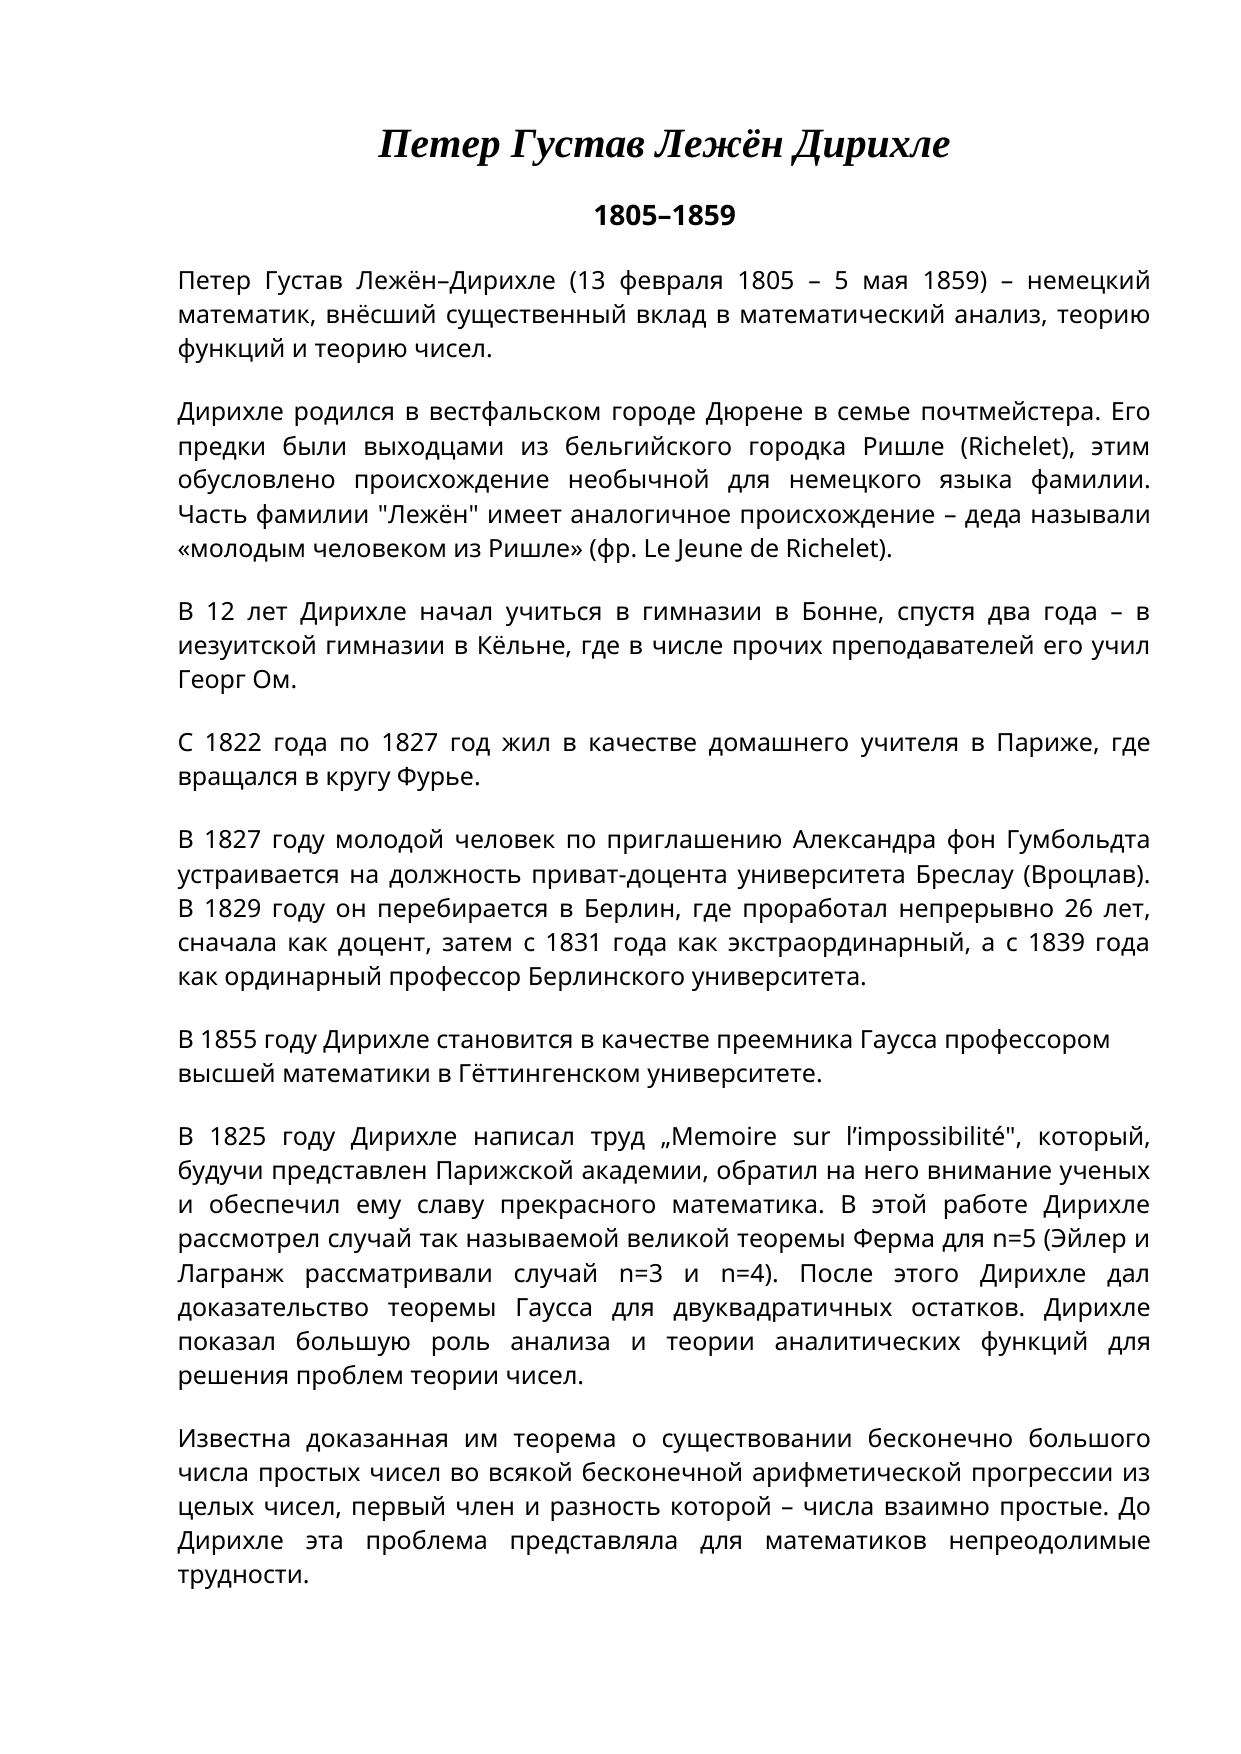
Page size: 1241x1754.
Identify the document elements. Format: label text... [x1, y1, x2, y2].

text В 12 лет Дирихле начал учиться в гимназии в Бонне, спустя два года – в иезуитской гимназии в Кёльне, где в числе прочих преподавателей его учил Георг Ом. [177, 593, 1152, 696]
text В 1827 году молодой человек по приглашению Александра фон Гумбольдта устраивается на должность приват-доцента университета Бреслау (Вроцлав). В 1829 году он перебирается в Берлин, где проработал непрерывно 26 лет, сначала как доцент, затем с 1831 года как экстраординарный, а с 1839 года как ординарный профессор Берлинского университета. [177, 822, 1152, 992]
text Дирихле родился в вестфальском городе Дюрене в семье почтмейстера. Его предки были выходцами из бельгийского городка Ришле (Richelet), этим обусловлено происхождение необычной для немецкого языка фамилии. Часть фамилии "Лежён" имеет аналогичное происхождение – деда называли «молодым человеком из Ришле» (фр. Le Jeune de Richelet). [177, 394, 1152, 564]
text 1805–1859 [177, 195, 1152, 233]
text В 1825 году Дирихле написал труд „Memoire sur l’impossibilité", который, будучи представлен Парижской академии, обратил на него внимание ученых и обеспечил ему славу прекрасного математика. В этой работе Дирихле рассмотрел случай так называемой великой теоремы Ферма для n=5 (Эйлер и Лагранж рассматривали случай n=3 и n=4). После этого Дирихле дал доказательство теоремы Гаусса для двуквадратичных остатков. Дирихле показал большую роль анализа и теории аналитических функций для решения проблем теории чисел. [177, 1119, 1152, 1391]
text Петер Густав Лежён Дирихле [177, 118, 1152, 166]
text В 1855 году Дирихле становится в качестве преемника Гаусса профессором высшей математики в Гёттингенском университете. [177, 1022, 1152, 1090]
text С 1822 года по 1827 год жил в качестве домашнего учителя в Париже, где вращался в кругу Фурье. [177, 725, 1152, 793]
text Известна доказанная им теорема о существовании бесконечно большого числа простых чисел во всякой бесконечной арифметической прогрессии из целых чисел, первый член и разность которой – числа взаимно простые. До Дирихле эта проблема представляла для математиков непреодолимые трудности. [177, 1421, 1152, 1591]
text Петер Густав Лежён–Дирихле (13 февраля 1805 – 5 мая 1859) – немецкий математик, внёсший существенный вклад в математический анализ, теорию функций и теорию чисел. [177, 263, 1152, 365]
